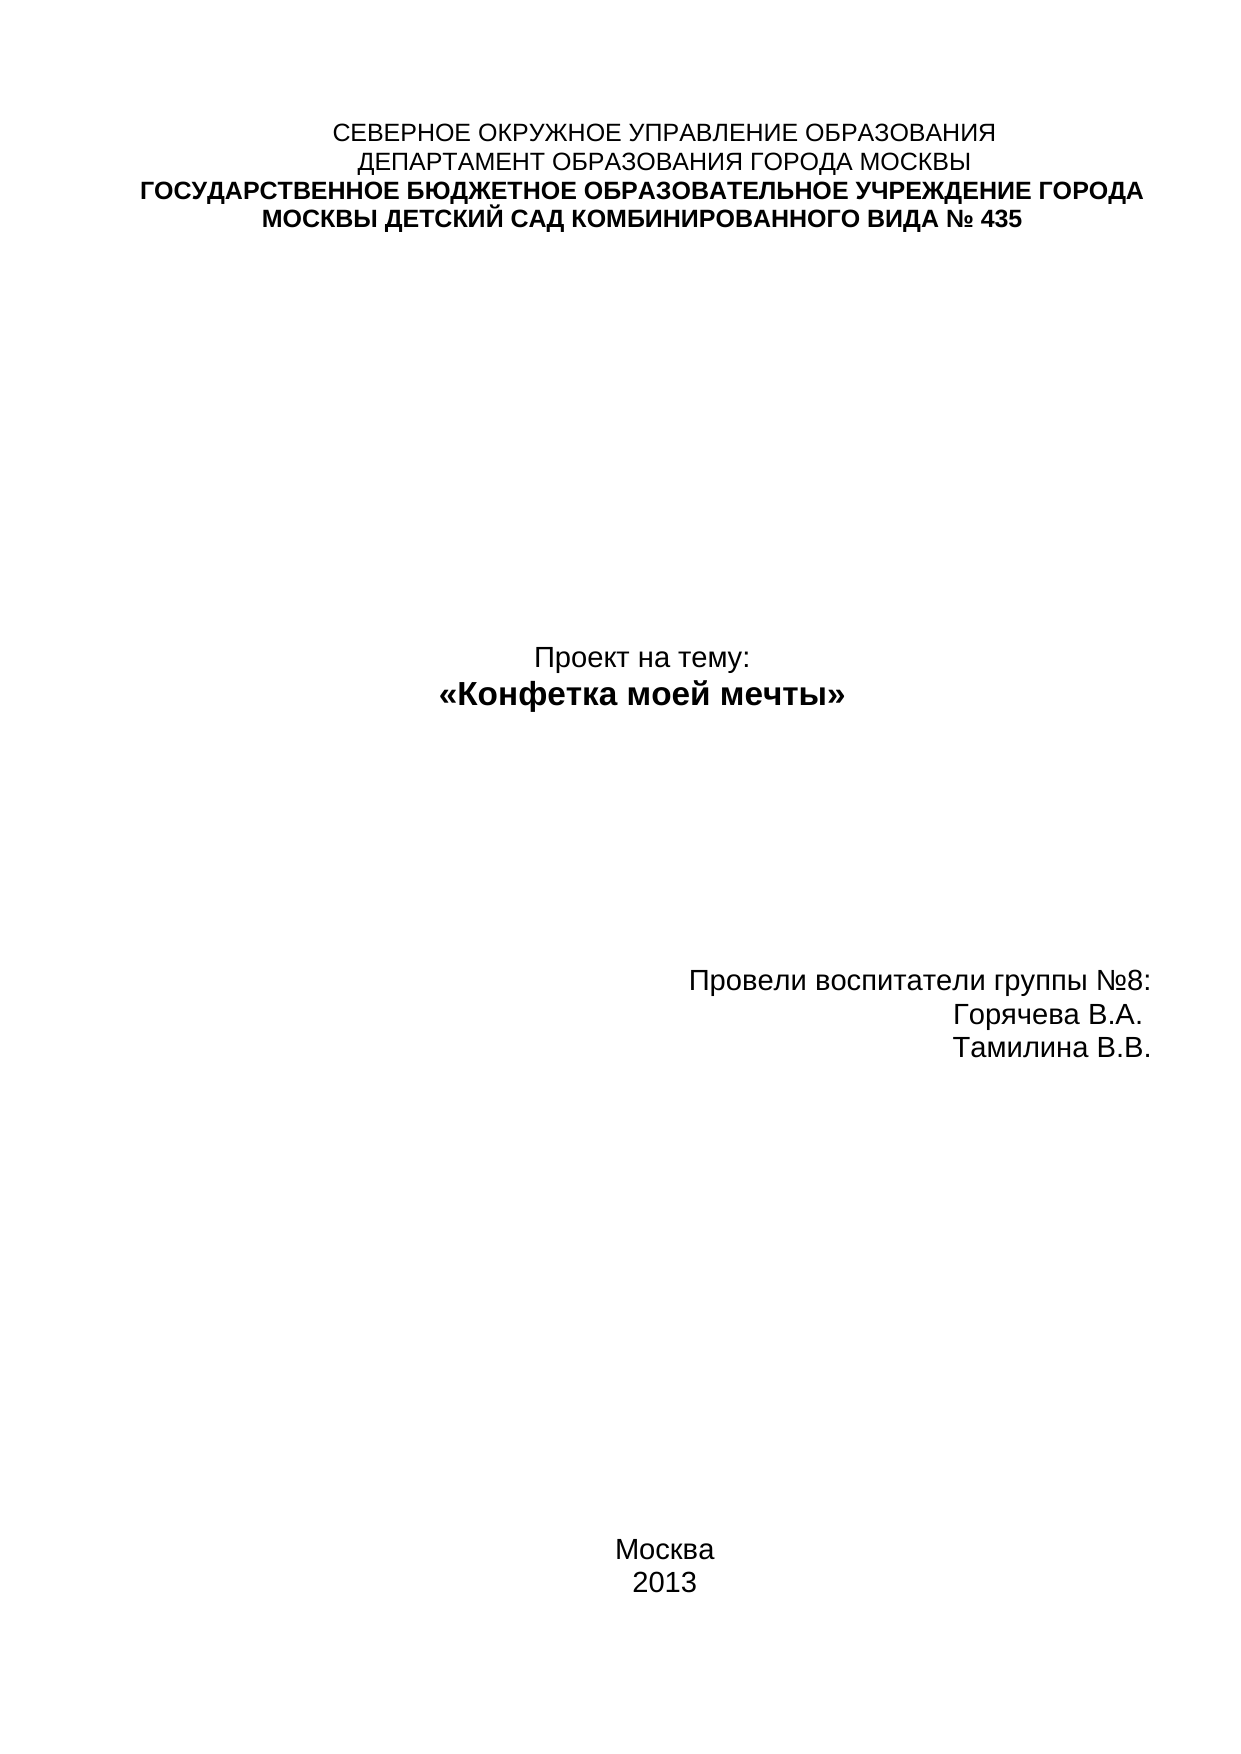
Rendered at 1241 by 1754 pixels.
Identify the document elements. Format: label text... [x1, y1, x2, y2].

text Проект на тему: [133, 640, 1152, 674]
text «Конфетка моей мечты» [133, 674, 1152, 712]
text Провели воспитатели группы №8: [177, 963, 1152, 997]
text Горячева В.А. [177, 997, 1152, 1030]
text СЕВЕРНОЕ ОКРУЖНОЕ УПРАВЛЕНИЕ ОБРАЗОВАНИЯ [177, 118, 1152, 147]
text ГОСУДАРСТВЕННОЕ БЮДЖЕТНОЕ ОБРАЗОВАТЕЛЬНОЕ УЧРЕЖДЕНИЕ ГОРОДА [133, 176, 1152, 204]
text 2013 [177, 1566, 1152, 1599]
text МОСКВЫ ДЕТСКИЙ САД КОМБИНИРОВАННОГО ВИДА № 435 [133, 204, 1152, 233]
text Москва [177, 1532, 1152, 1566]
text Тамилина В.В. [177, 1030, 1152, 1064]
text ДЕПАРТАМЕНТ ОБРАЗОВАНИЯ ГОРОДА МОСКВЫ [177, 147, 1152, 176]
